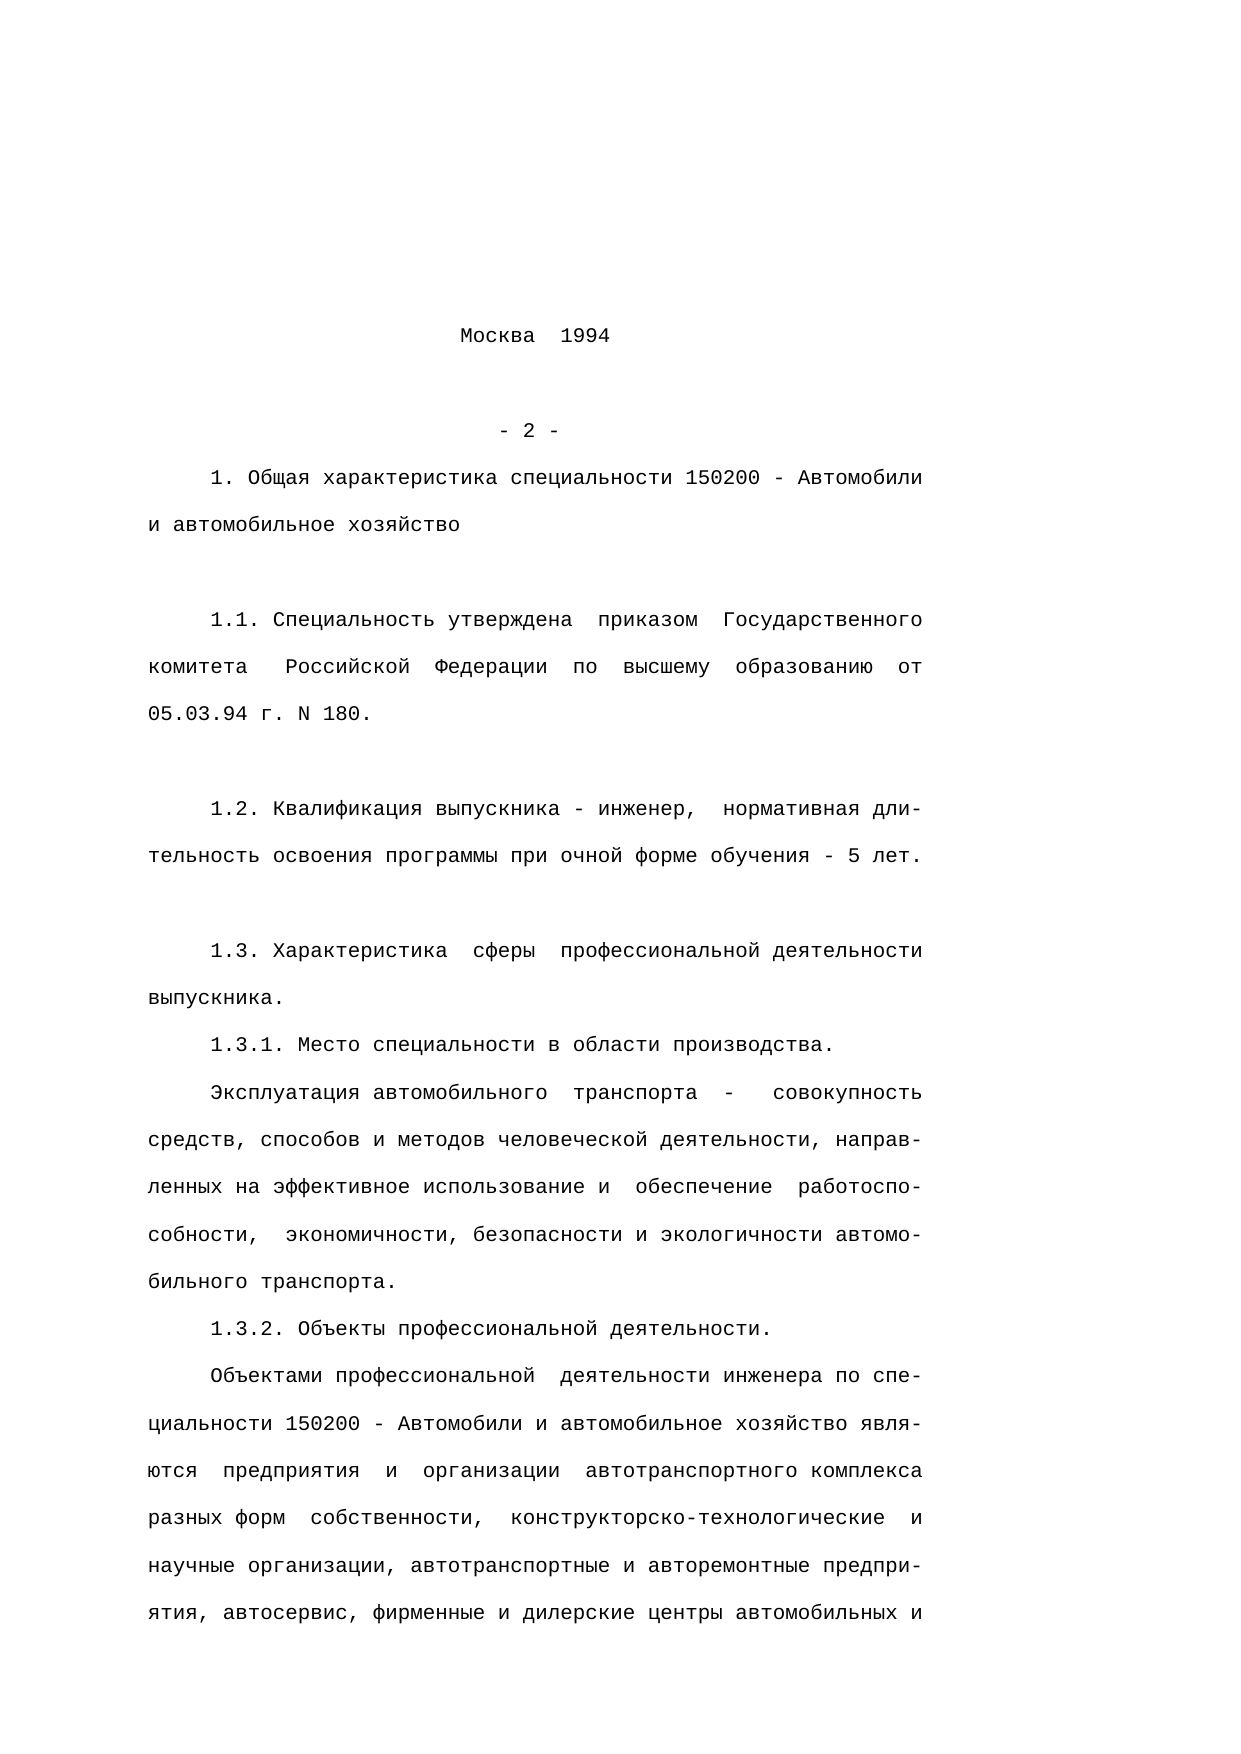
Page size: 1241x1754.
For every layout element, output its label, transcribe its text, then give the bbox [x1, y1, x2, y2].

text Москва 1994 [148, 325, 1152, 349]
text 1.3.1. Место специальности в области производства. [148, 1034, 1152, 1058]
text Эксплуатация автомобильного транспорта - совокупность [148, 1082, 1152, 1105]
text собности, экономичности, безопасности и экологичности автомо- [148, 1224, 1152, 1247]
text циальности 150200 - Автомобили и автомобильное хозяйство явля- [148, 1413, 1152, 1436]
text Объектами профессиональной деятельности инженера по спе- [148, 1366, 1152, 1389]
text - 2 - [148, 420, 1152, 443]
text выпускника. [148, 987, 1152, 1011]
text ленных на эффективное использование и обеспечение работоспо- [148, 1176, 1152, 1200]
text 1.2. Квалификация выпускника - инженер, нормативная дли- [148, 798, 1152, 822]
text разных форм собственности, конструкторско-технологические и [148, 1507, 1152, 1531]
text и автомобильное хозяйство [148, 514, 1152, 538]
text ятия, автосервис, фирменные и дилерские центры автомобильных и [148, 1602, 1152, 1626]
text 1. Общая характеристика специальности 150200 - Автомобили [148, 467, 1152, 491]
text научные организации, автотранспортные и авторемонтные предпри- [148, 1555, 1152, 1578]
text 1.3.2. Объекты профессиональной деятельности. [148, 1318, 1152, 1342]
text ются предприятия и организации автотранспортного комплекса [148, 1460, 1152, 1484]
text тельность освоения программы при очной форме обучения - 5 лет. [148, 845, 1152, 869]
text средств, способов и методов человеческой деятельности, направ- [148, 1129, 1152, 1153]
text 1.1. Специальность утверждена приказом Государственного [148, 609, 1152, 632]
text бильного транспорта. [148, 1271, 1152, 1294]
text комитета Российской Федерации по высшему образованию от [148, 656, 1152, 680]
text 05.03.94 г. N 180. [148, 703, 1152, 727]
text 1.3. Характеристика сферы профессиональной деятельности [148, 940, 1152, 963]
